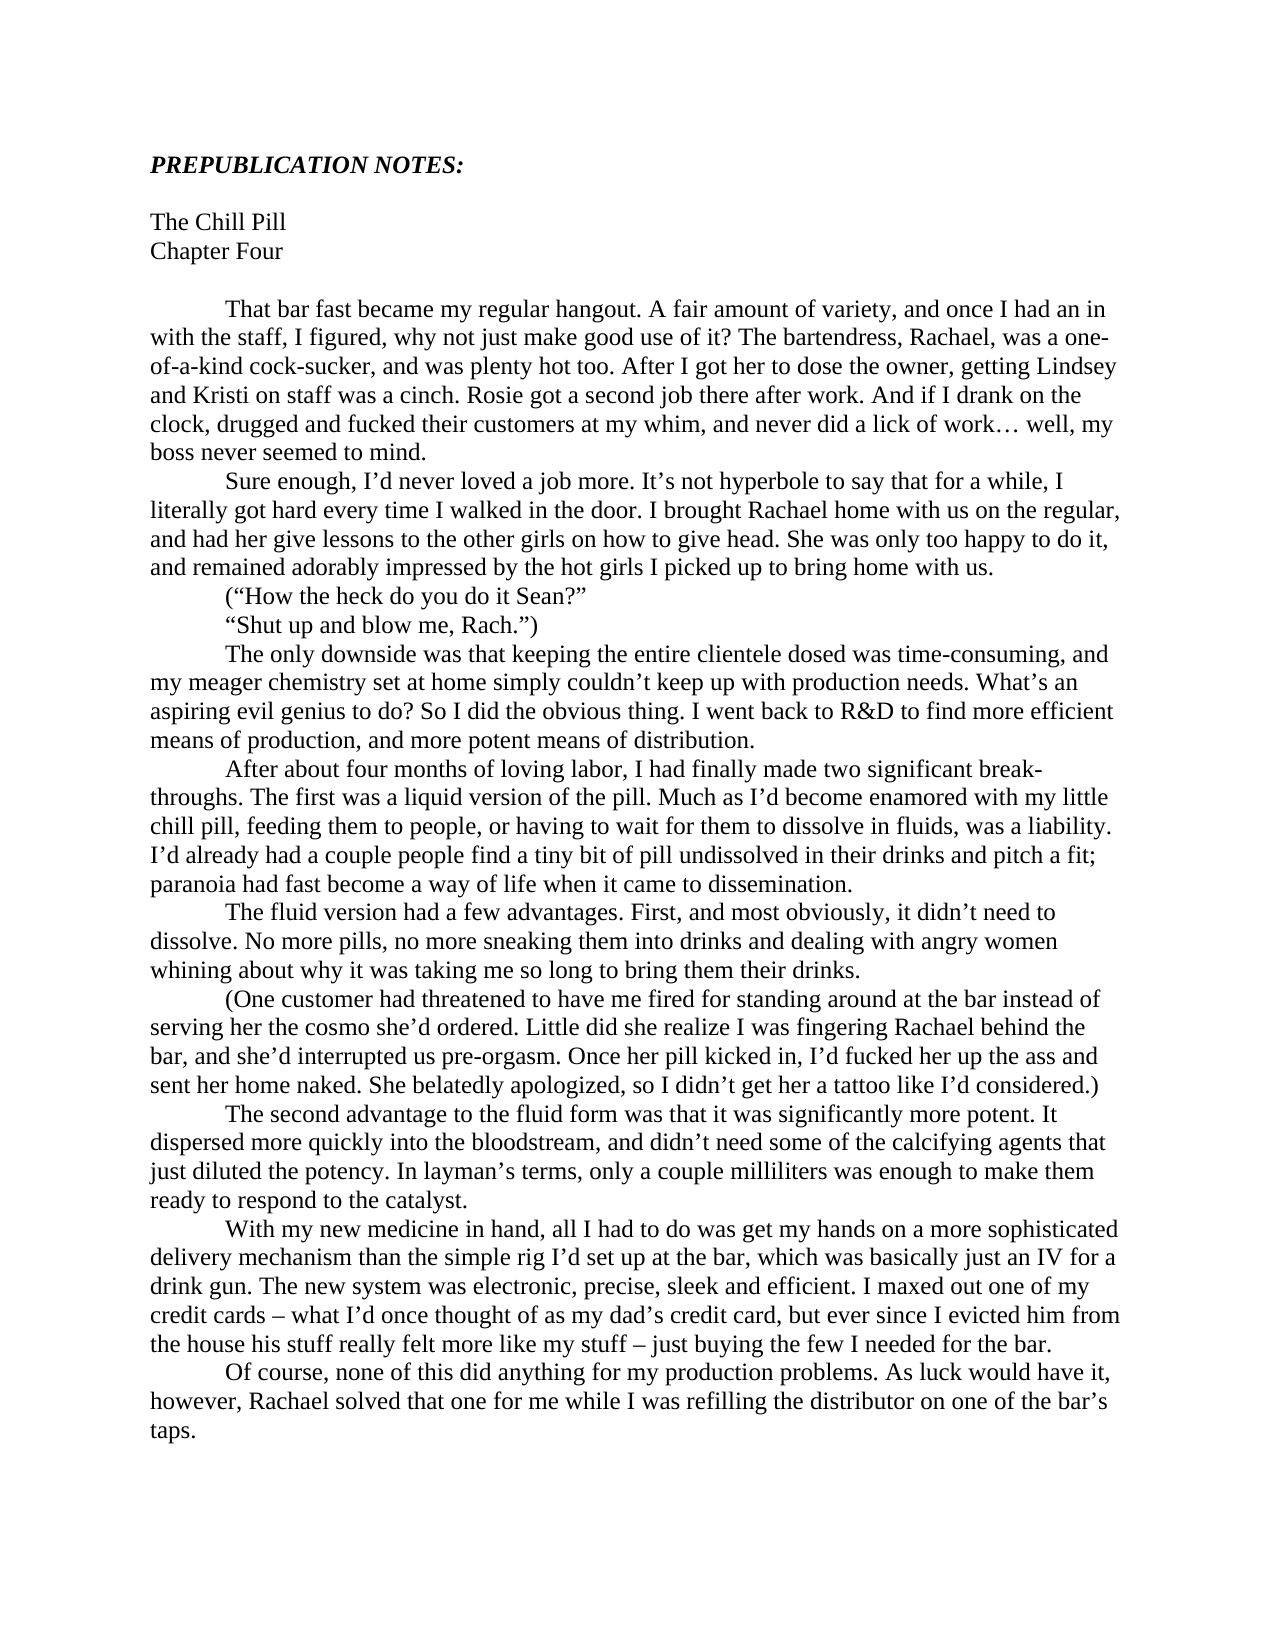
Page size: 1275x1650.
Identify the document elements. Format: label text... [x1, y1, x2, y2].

text (One customer had threatened to have me fired for standing around at the bar instead of serving her the cosmo she’d ordered. Little did she realize I was fingering Rachael behind the bar, and she’d interrupted us pre-orgasm. Once her pill kicked in, I’d fucked her up the ass and sent her home naked. She belatedly apologized, so I didn’t get her a tattoo like I’d considered.) [150, 984, 1125, 1099]
text The second advantage to the fluid form was that it was significantly more potent. It dispersed more quickly into the bloodstream, and didn’t need some of the calcifying agents that just diluted the potency. In layman’s terms, only a couple milliliters was enough to make them ready to respond to the catalyst. [150, 1099, 1125, 1214]
text The only downside was that keeping the entire clientele dosed was time-consuming, and my meager chemistry set at home simply couldn’t keep up with production needs. What’s an aspiring evil genius to do? So I did the obvious thing. I went back to R&D to find more efficient means of production, and more potent means of distribution. [150, 639, 1125, 754]
text (“How the heck do you do it Sean?” [150, 581, 1125, 610]
text PREPUBLICATION NOTES: [150, 150, 1125, 179]
text With my new medicine in hand, all I had to do was get my hands on a more sophisticated delivery mechanism than the simple rig I’d set up at the bar, which was basically just an IV for a drink gun. The new system was electronic, precise, sleek and efficient. I maxed out one of my credit cards – what I’d once thought of as my dad’s credit card, but ever since I evicted him from the house his stuff really felt more like my stuff – just buying the few I needed for the bar. [150, 1214, 1125, 1357]
text After about four months of loving labor, I had finally made two significant break-throughs. The first was a liquid version of the pill. Much as I’d become enamored with my little chill pill, feeding them to people, or having to wait for them to dissolve in fluids, was a liability. I’d already had a couple people find a tiny bit of pill undissolved in their drinks and pitch a fit; paranoia had fast become a way of life when it came to dissemination. [150, 754, 1125, 897]
text Of course, none of this did anything for my production problems. As luck would have it, however, Rachael solved that one for me while I was refilling the distributor on one of the bar’s taps. [150, 1357, 1125, 1444]
text The Chill Pill [150, 207, 1125, 236]
text That bar fast became my regular hangout. A fair amount of variety, and once I had an in with the staff, I figured, why not just make good use of it? The bartendress, Rachael, was a one-of-a-kind cock-sucker, and was plenty hot too. After I got her to dose the owner, getting Lindsey and Kristi on staff was a cinch. Rosie got a second job there after work. And if I drank on the clock, drugged and fucked their customers at my whim, and never did a lick of work… well, my boss never seemed to mind. [150, 294, 1125, 466]
text The fluid version had a few advantages. First, and most obviously, it didn’t need to dissolve. No more pills, no more sneaking them into drinks and dealing with angry women whining about why it was taking me so long to bring them their drinks. [150, 897, 1125, 984]
text Sure enough, I’d never loved a job more. It’s not hyperbole to say that for a while, I literally got hard every time I walked in the door. I brought Rachael home with us on the regular, and had her give lessons to the other girls on how to give head. She was only too happy to do it, and remained adorably impressed by the hot girls I picked up to bring home with us. [150, 466, 1125, 581]
text “Shut up and blow me, Rach.”) [150, 610, 1125, 639]
text Chapter Four [150, 236, 1125, 265]
